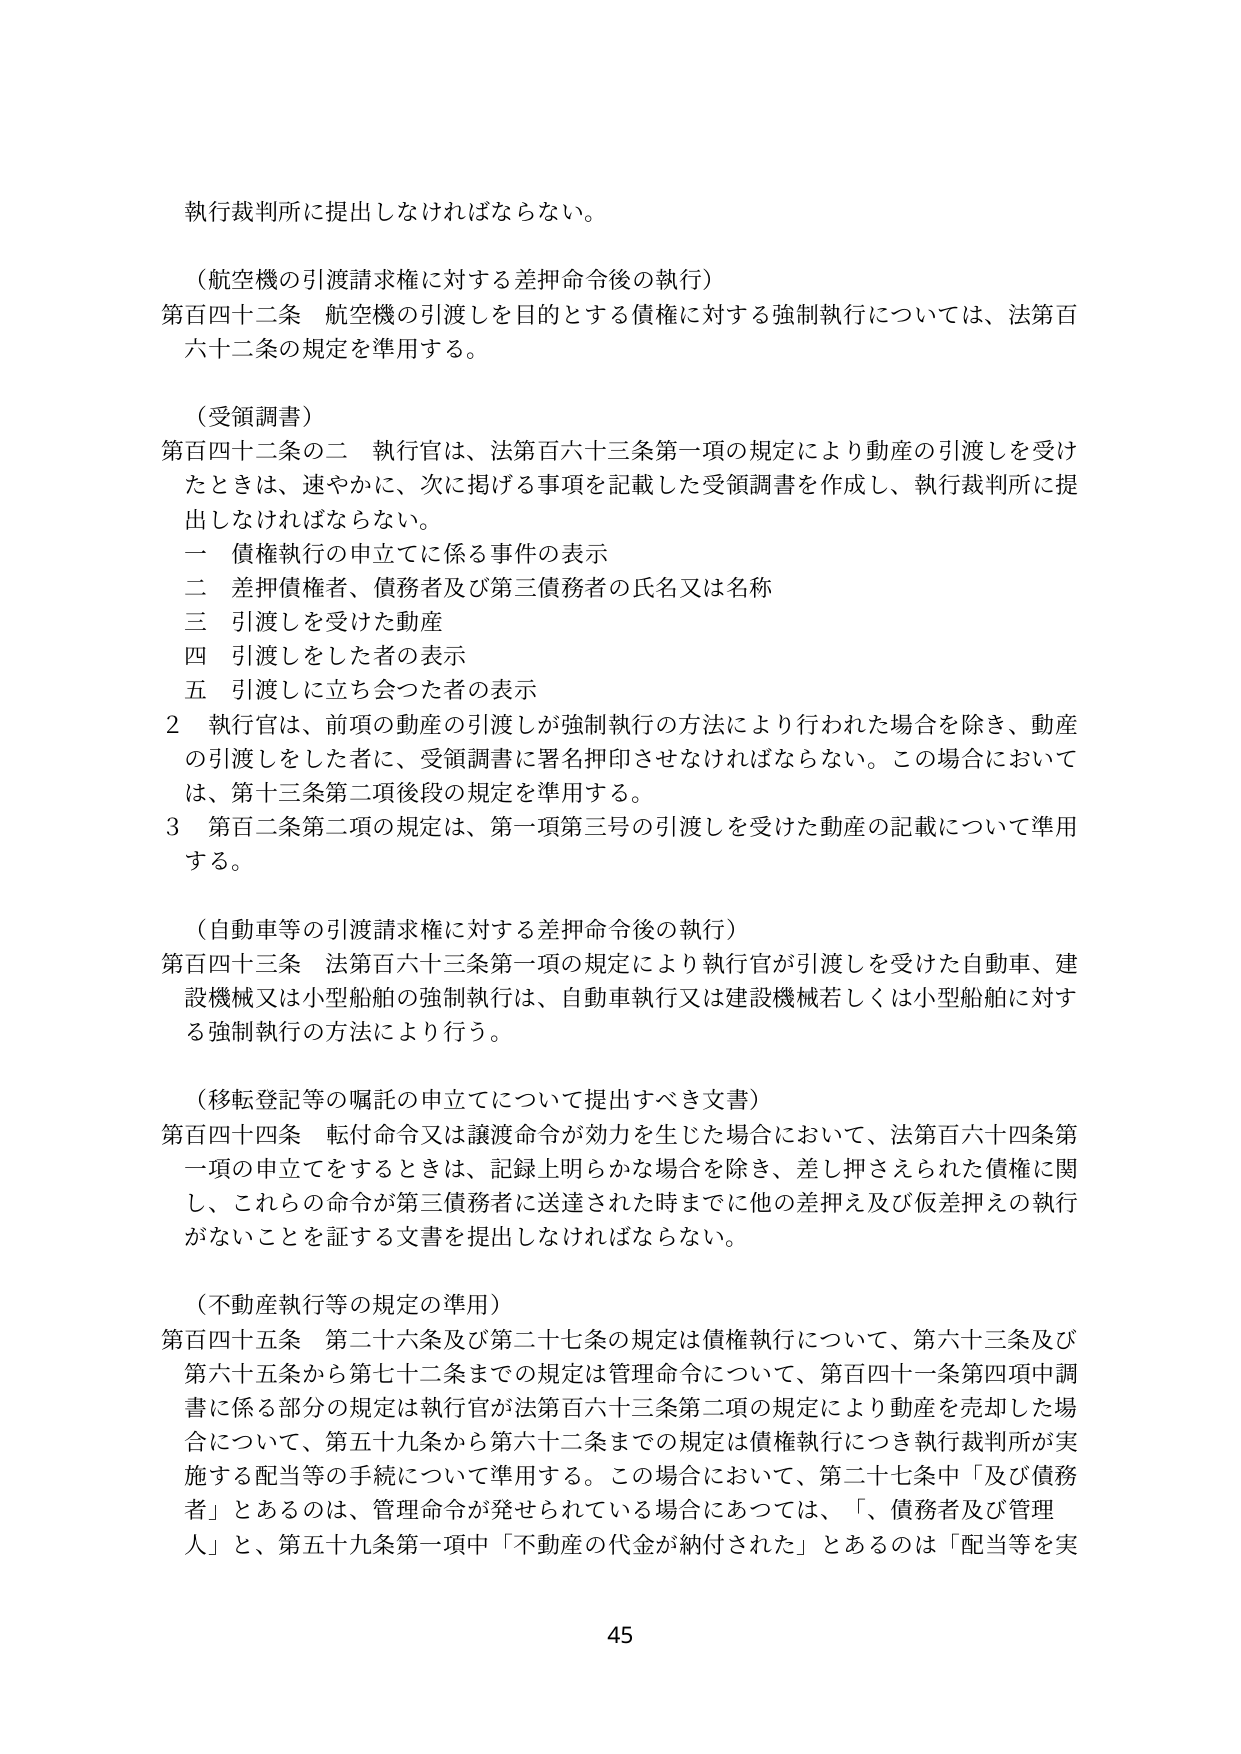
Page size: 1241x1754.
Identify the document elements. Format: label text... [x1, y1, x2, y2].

text 第百四十二条の二 執行官は、法第百六十三条第一項の規定により動産の引渡しを受けたときは、速やかに、次に掲げる事項を記載した受領調書を作成し、執行裁判所に提出しなければならない。 [161, 433, 1079, 535]
text 第百四十四条 転付命令又は譲渡命令が効力を生じた場合において、法第百六十四条第一項の申立てをするときは、記録上明らかな場合を除き、差し押さえられた債権に関し、これらの命令が第三債務者に送達された時までに他の差押え及び仮差押えの執行がないことを証する文書を提出しなければならない。 [161, 1116, 1079, 1253]
text 四 引渡しをした者の表示 [184, 638, 1079, 672]
text （航空機の引渡請求権に対する差押命令後の執行） [184, 262, 1079, 296]
text ３ 第百二条第二項の規定は、第一項第三号の引渡しを受けた動産の記載について準用する。 [161, 809, 1079, 877]
text 五 引渡しに立ち会つた者の表示 [184, 672, 1079, 706]
text （自動車等の引渡請求権に対する差押命令後の執行） [184, 911, 1079, 945]
text 第百四十三条 法第百六十三条第一項の規定により執行官が引渡しを受けた自動車、建設機械又は小型船舶の強制執行は、自動車執行又は建設機械若しくは小型船舶に対する強制執行の方法により行う。 [161, 945, 1079, 1048]
text ２ 執行官は、前項の動産の引渡しが強制執行の方法により行われた場合を除き、動産の引渡しをした者に、受領調書に署名押印させなければならない。この場合においては、第十三条第二項後段の規定を準用する。 [161, 706, 1079, 809]
text （移転登記等の嘱託の申立てについて提出すべき文書） [184, 1082, 1079, 1116]
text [161, 194, 1079, 228]
text （受領調書） [184, 399, 1079, 433]
text 二 差押債権者、債務者及び第三債務者の氏名又は名称 [184, 569, 1079, 604]
text 三 引渡しを受けた動産 [184, 604, 1079, 638]
text 第百四十二条 航空機の引渡しを目的とする債権に対する強制執行については、法第百六十二条の規定を準用する。 [161, 296, 1079, 364]
text 一 債権執行の申立てに係る事件の表示 [184, 535, 1079, 569]
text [161, 1321, 1079, 1560]
text （不動産執行等の規定の準用） [184, 1287, 1079, 1321]
